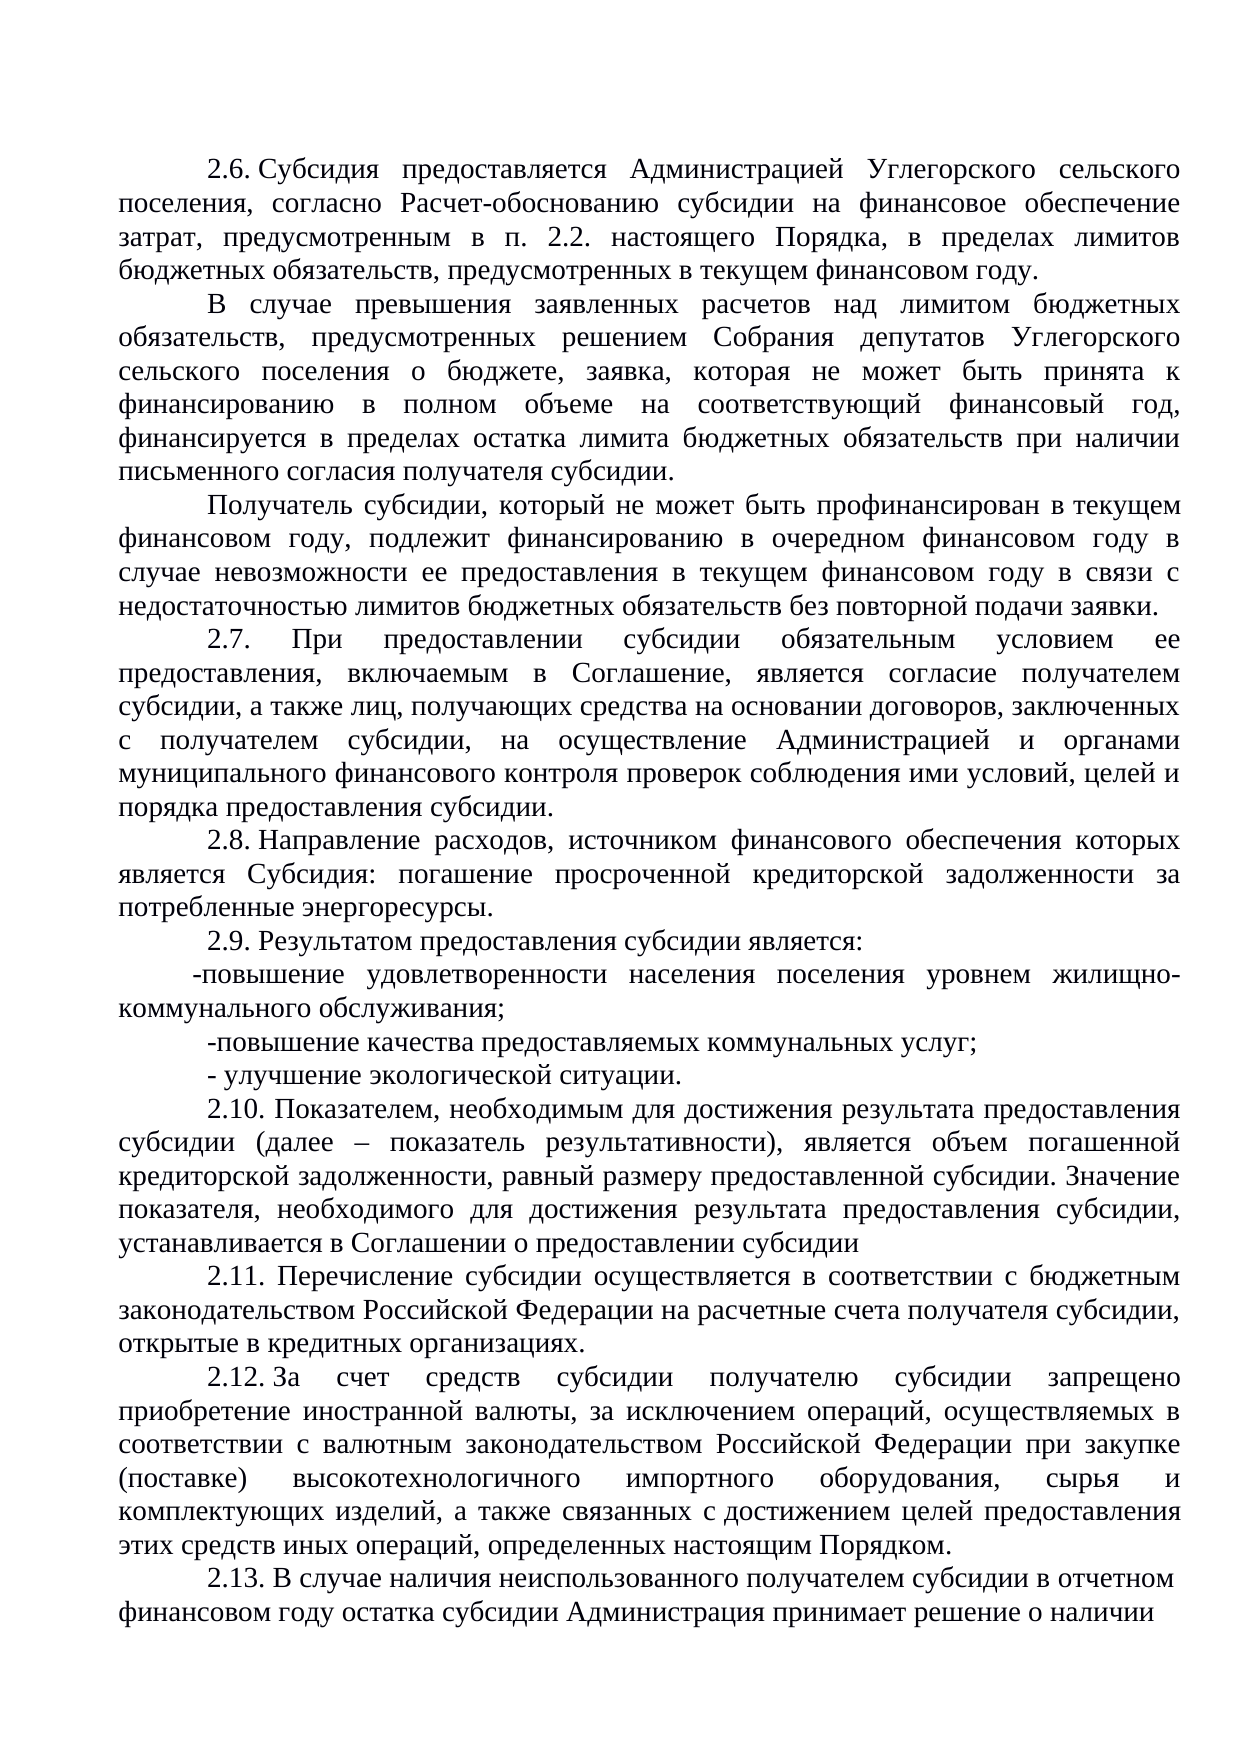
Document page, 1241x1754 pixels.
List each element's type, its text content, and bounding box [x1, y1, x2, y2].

text -повышение удовлетворенности населения поселения уровнем жилищно-коммунального обслуживания; [118, 957, 1181, 1024]
text 2.8. Направление расходов, источником финансового обеспечения которых является Субсидия: погашение просроченной кредиторской задолженности за потребленные энергоресурсы. [118, 822, 1181, 923]
text В случае превышения заявленных расчетов над лимитом бюджетных обязательств, предусмотренных решением Собрания депутатов Углегорского сельского поселения о бюджете, заявка, которая не может быть принята к финансированию в полном объеме на соответствующий финансовый год, финансируется в пределах остатка лимита бюджетных обязательств при наличии письменного согласия получателя субсидии. [118, 286, 1181, 487]
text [118, 1560, 1181, 1627]
text 2.7. При предоставлении субсидии обязательным условием ее предоставления, включаемым в Соглашение, является согласие получателем субсидии, а также лиц, получающих средства на основании договоров, заключенных с получателем субсидии, на осуществление Администрацией и органами муниципального финансового контроля проверок соблюдения ими условий, целей и порядка предоставления субсидии. [118, 621, 1181, 822]
text -повышение качества предоставляемых коммунальных услуг; [118, 1024, 1181, 1057]
text Получатель субсидии, который не может быть профинансирован в текущем финансовом году, подлежит финансированию в очередном финансовом году в случае невозможности ее предоставления в текущем финансовом году в связи с недостаточностью лимитов бюджетных обязательств без повторной подачи заявки. [118, 487, 1181, 621]
text 2.10. Показателем, необходимым для достижения результата предоставления субсидии (далее – показатель результативности), является объем погашенной кредиторской задолженности, равный размеру предоставленной субсидии. Значение показателя, необходимого для достижения результата предоставления субсидии, устанавливается в Соглашении о предоставлении субсидии [118, 1091, 1181, 1258]
text 2.9. Результатом предоставления субсидии является: [118, 923, 1181, 957]
text 2.11. Перечисление субсидии осуществляется в соответствии с бюджетным законодательством Российской Федерации на расчетные счета получателя субсидии, открытые в кредитных организациях. [118, 1258, 1181, 1359]
text 2.6. Субсидия предоставляется Администрацией Углегорского сельского поселения, согласно Расчет-обоснованию субсидии на финансовое обеспечение затрат, предусмотренным в п. 2.2. настоящего Порядка, в пределах лимитов бюджетных обязательств, предусмотренных в текущем финансовом году. [118, 152, 1181, 286]
text - улучшение экологической ситуации. [118, 1057, 1181, 1091]
text 2.12. За счет средств субсидии получателю субсидии запрещено приобретение иностранной валюты, за исключением операций, осуществляемых в соответствии с валютным законодательством Российской Федерации при закупке (поставке) высокотехнологичного импортного оборудования, сырья и комплектующих изделий, а также связанных с достижением целей предоставления этих средств иных операций, определенных настоящим Порядком. [118, 1359, 1181, 1560]
